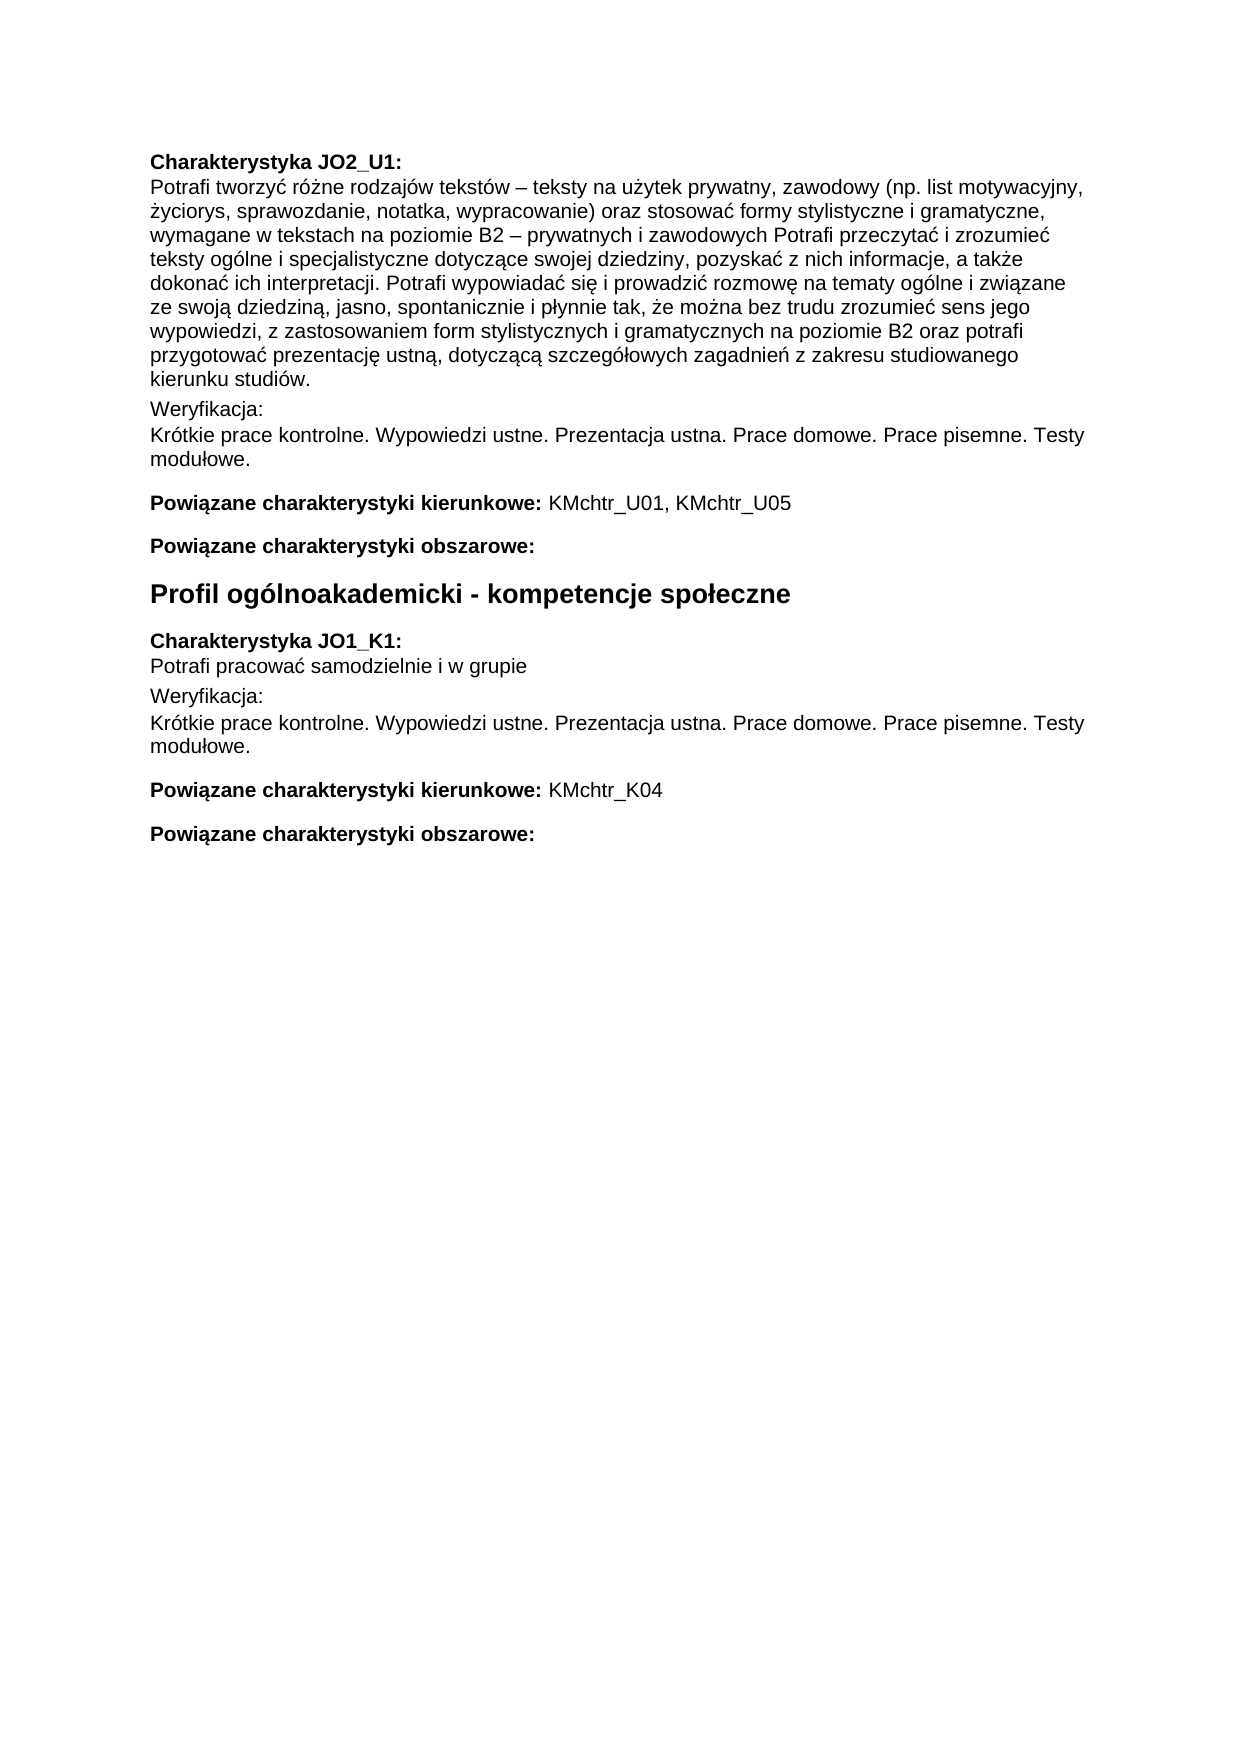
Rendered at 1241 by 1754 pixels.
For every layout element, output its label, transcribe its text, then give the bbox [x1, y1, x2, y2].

subtitle Profil ogólnoakademicki - kompetencje społeczne [150, 578, 1090, 609]
text Potrafi pracować samodzielnie i w grupie [150, 654, 1090, 678]
text Charakterystyka JO2_U1: [150, 150, 1090, 174]
text Weryfikacja: [150, 684, 1090, 708]
text Weryfikacja: [150, 397, 1090, 421]
text Powiązane charakterystyki kierunkowe: KMchtr_K04 [150, 778, 1090, 802]
text Krótkie prace kontrolne. Wypowiedzi ustne. Prezentacja ustna. Prace domowe. Prace pisemne. Testy modułowe. [150, 710, 1090, 758]
text Powiązane charakterystyki obszarowe: [150, 822, 1090, 846]
text Powiązane charakterystyki kierunkowe: KMchtr_U01, KMchtr_U05 [150, 491, 1090, 514]
text Charakterystyka JO1_K1: [150, 629, 1090, 653]
text Potrafi tworzyć różne rodzajów tekstów – teksty na użytek prywatny, zawodowy (np. list motywacyjny, życiorys, sprawozdanie, notatka, wypracowanie) oraz stosować formy stylistyczne i gramatyczne, wymagane w tekstach na poziomie B2 – prywatnych i zawodowych Potrafi przeczytać i zrozumieć teksty ogólne i specjalistyczne dotyczące swojej dziedziny, pozyskać z nich informacje, a także dokonać ich interpretacji. Potrafi wypowiadać się i prowadzić rozmowę na tematy ogólne i związane ze swoją dziedziną, jasno, spontanicznie i płynnie tak, że można bez trudu zrozumieć sens jego wypowiedzi, z zastosowaniem form stylistycznych i gramatycznych na poziomie B2 oraz potrafi przygotować prezentację ustną, dotyczącą szczegółowych zagadnień z zakresu studiowanego kierunku studiów. [150, 175, 1090, 391]
text Powiązane charakterystyki obszarowe: [150, 534, 1090, 558]
text Krótkie prace kontrolne. Wypowiedzi ustne. Prezentacja ustna. Prace domowe. Prace pisemne. Testy modułowe. [150, 423, 1090, 471]
